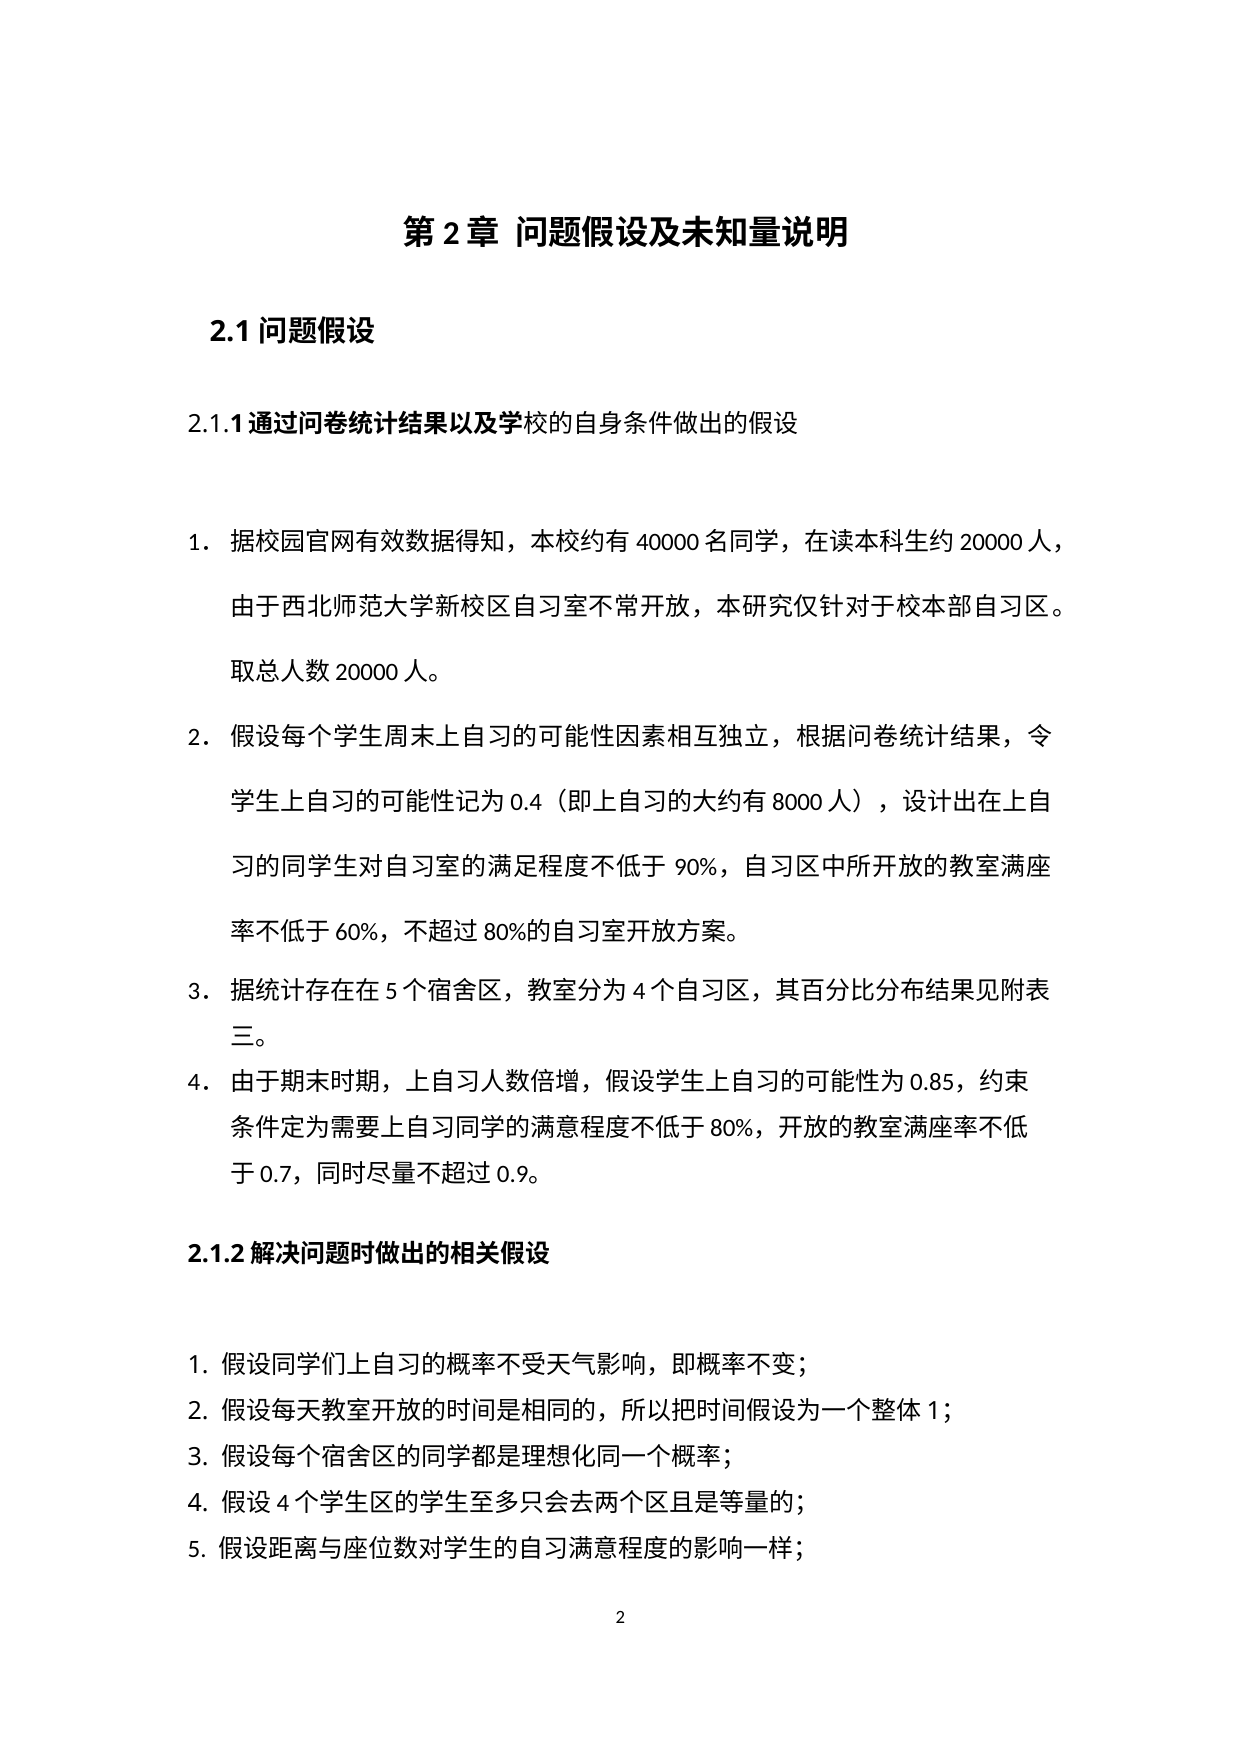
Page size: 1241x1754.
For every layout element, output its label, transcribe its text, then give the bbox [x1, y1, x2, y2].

subtitle 2.1.1通过问卷统计结果以及学校的自身条件做出的假设 [187, 389, 1053, 454]
list 据校园官网有效数据得知，本校约有 40000名同学，在读本科生约20000人，由于西北师范大学新校区自习室不常开放，本研究仅针对于校本部自习区。取总人数20000人。 [187, 507, 1053, 702]
text 2. 假设每天教室开放的时间是相同的，所以把时间假设为一个整体1； [187, 1383, 1053, 1429]
list 由于期末时期，上自习人数倍增，假设学生上自习的可能性为0.85，约束条件定为需要上自习同学的满意程度不低于80%，开放的教室满座率不低于0.7，同时尽量不超过0.9。 [187, 1054, 1053, 1192]
subtitle 2.1.2解决问题时做出的相关假设 [187, 1219, 1053, 1284]
text 1. 假设同学们上自习的概率不受天气影响，即概率不变； [187, 1337, 1053, 1383]
subtitle 第2章 问题假设及未知量说明 [198, 197, 1053, 262]
list 假设每个学生周末上自习的可能性因素相互独立，根据问卷统计结果，令学生上自习的可能性记为0.4（即上自习的大约有8000人），设计出在上自习的同学生对自习室的满足程度不低于90%，自习区中所开放的教室满座率不低于60%，不超过80%的自习室开放方案。 [187, 702, 1053, 962]
list 据统计存在在5个宿舍区，教室分为4个自习区，其百分比分布结果见附表三。 [187, 962, 1053, 1054]
text 5. 假设距离与座位数对学生的自习满意程度的影响一样； [187, 1521, 1053, 1566]
text 2.1 问题假设 [209, 297, 1053, 362]
text 3. 假设每个宿舍区的同学都是理想化同一个概率； [187, 1429, 1053, 1475]
text 4. 假设4个学生区的学生至多只会去两个区且是等量的； [187, 1475, 1053, 1521]
